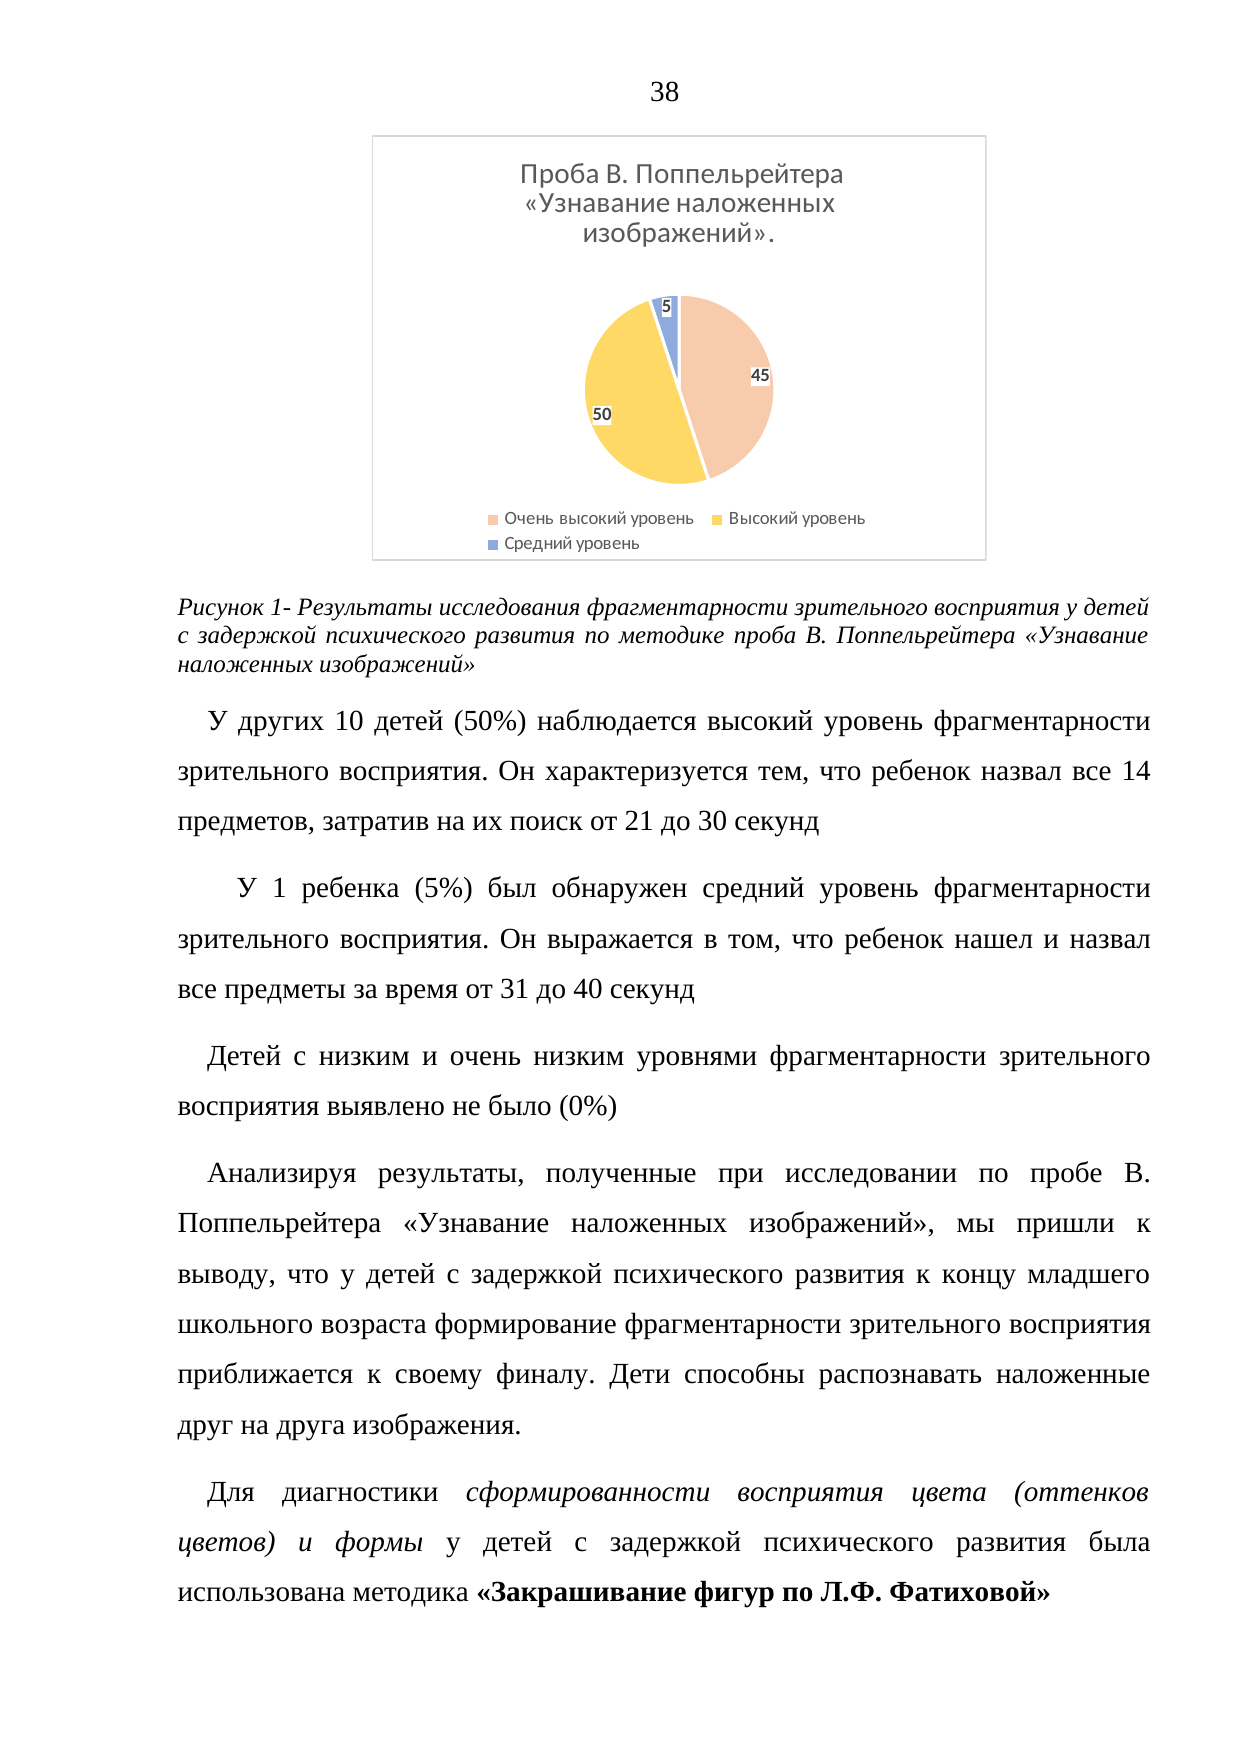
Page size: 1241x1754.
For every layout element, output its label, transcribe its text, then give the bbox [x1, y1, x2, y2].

text Детей с низким и очень низким уровнями фрагментарности зрительного восприятия выявлено не было (0%) [177, 1038, 1152, 1122]
text Для диагностики сформированности восприятия цвета (оттенков цветов) и формы у детей с задержкой психического развития была использована методика «Закрашивание фигур по Л.Ф. Фатиховой» [177, 1474, 1152, 1608]
text У 1 ребенка (5%) был обнаружен средний уровень фрагментарности зрительного восприятия. Он выражается в том, что ребенок нашел и назвал все предметы за время от 31 до 40 секунд [177, 870, 1152, 1004]
text Анализируя результаты, полученные при исследовании по пробе В. Поппельрейтера «Узнавание наложенных изображений», мы пришли к выводу, что у детей с задержкой психического развития к концу младшего школьного возраста формирование фрагментарности зрительного восприятия приближается к своему финалу. Дети способны распознавать наложенные друг на друга изображения. [177, 1155, 1152, 1440]
text Рисунок 1- Результаты исследования фрагментарности зрительного восприятия у детей с задержкой психического развития по методике проба В. Поппельрейтера «Узнавание наложенных изображений» [177, 592, 1152, 678]
text У других 10 детей (50%) наблюдается высокий уровень фрагментарности зрительного восприятия. Он характеризуется тем, что ребенок назвал все 14 предметов, затратив на их поиск от 21 до 30 секунд [177, 703, 1152, 837]
